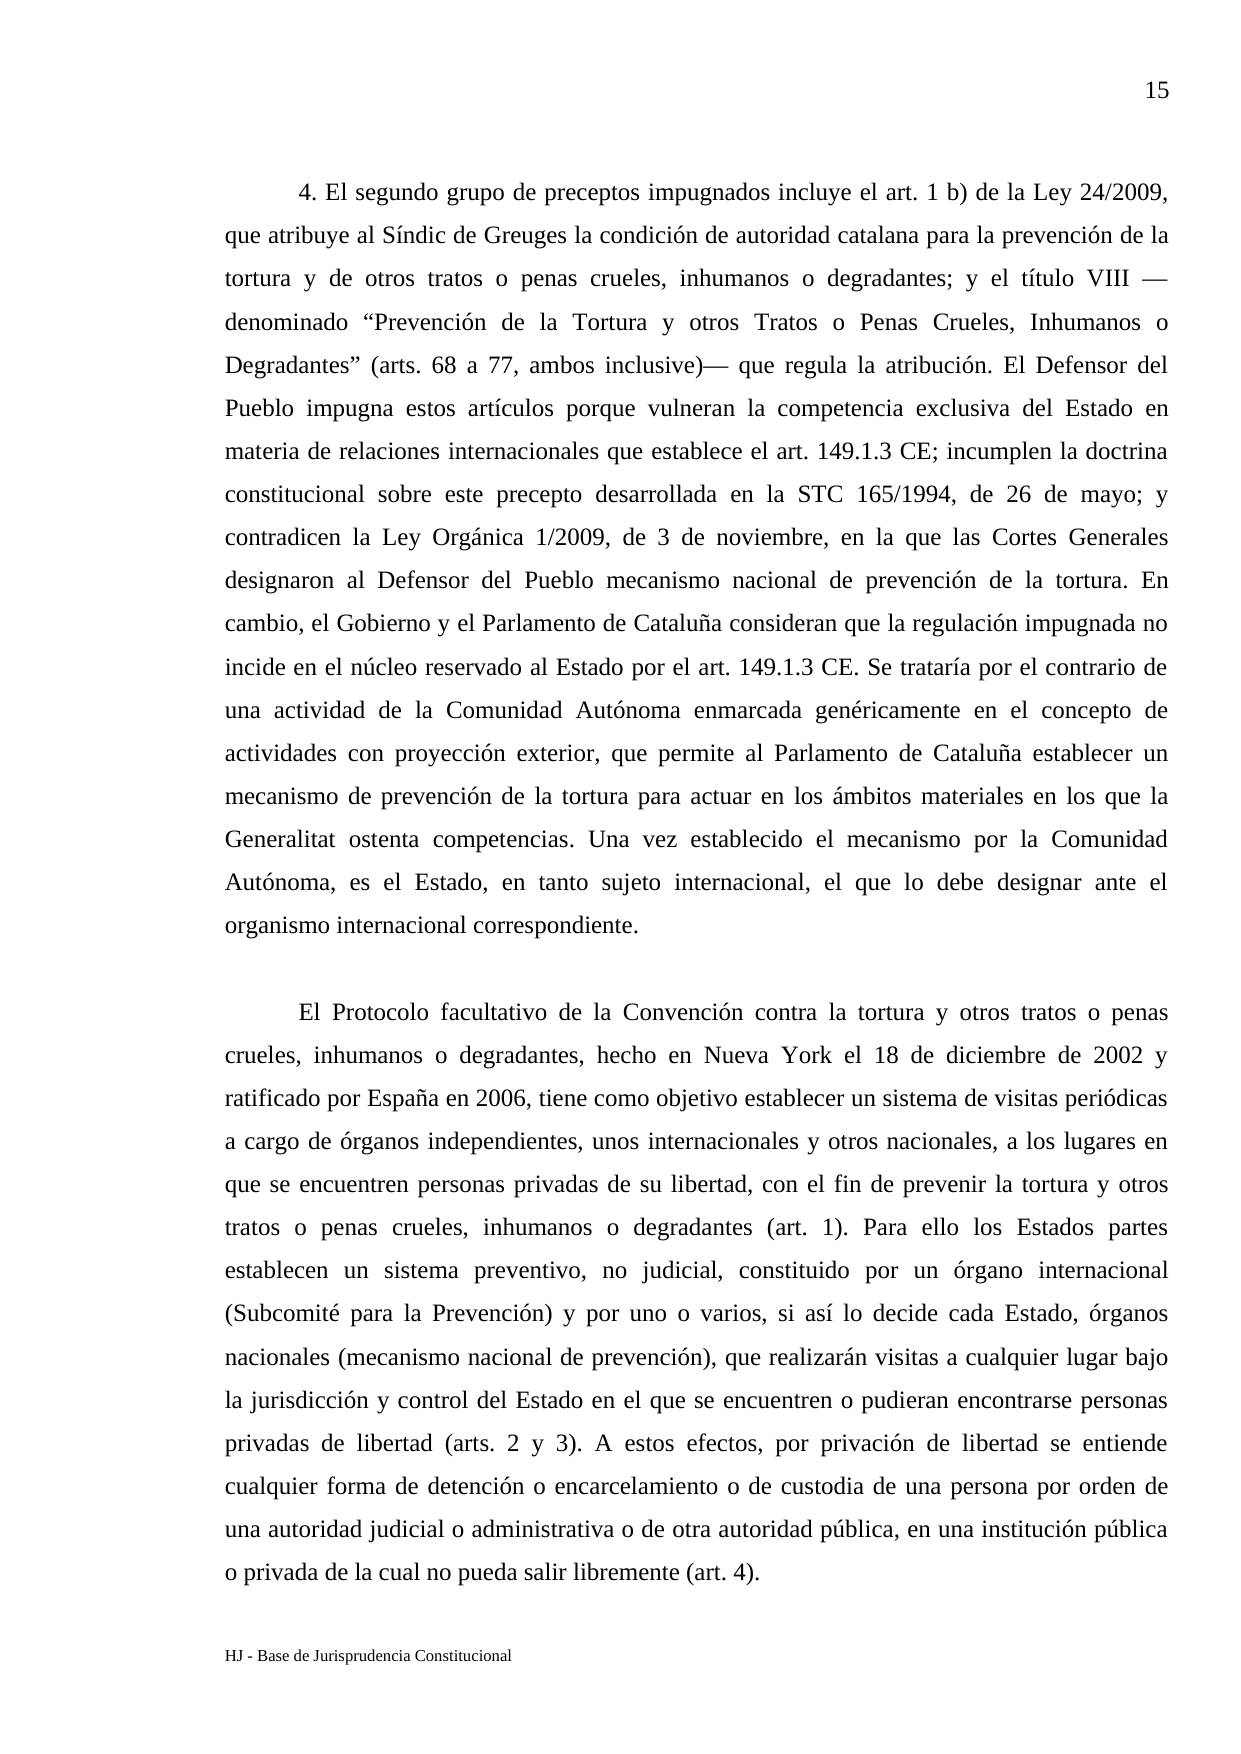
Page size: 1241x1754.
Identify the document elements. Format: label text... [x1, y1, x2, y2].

text 4. El segundo grupo de preceptos impugnados incluye el art. 1 b) de la Ley 24/2009, que atribuye al Síndic de Greuges la condición de autoridad catalana para la prevención de la tortura y de otros tratos o penas crueles, inhumanos o degradantes; y el título VIII —denominado “Prevención de la Tortura y otros Tratos o Penas Crueles, Inhumanos o Degradantes” (arts. 68 a 77, ambos inclusive)— que regula la atribución. El Defensor del Pueblo impugna estos artículos porque vulneran la competencia exclusiva del Estado en materia de relaciones internacionales que establece el art. 149.1.3 CE; incumplen la doctrina constitucional sobre este precepto desarrollada en la STC 165/1994, de 26 de mayo; y contradicen la Ley Orgánica 1/2009, de 3 de noviembre, en la que las Cortes Generales designaron al Defensor del Pueblo mecanismo nacional de prevención de la tortura. En cambio, el Gobierno y el Parlamento de Cataluña consideran que la regulación impugnada no incide en el núcleo reservado al Estado por el art. 149.1.3 CE. Se trataría por el contrario de una actividad de la Comunidad Autónoma enmarcada genéricamente en el concepto de actividades con proyección exterior, que permite al Parlamento de Cataluña establecer un mecanismo de prevención de la tortura para actuar en los ámbitos materiales en los que la Generalitat ostenta competencias. Una vez establecido el mecanismo por la Comunidad Autónoma, es el Estado, en tanto sujeto internacional, el que lo debe designar ante el organismo internacional correspondiente. [224, 177, 1169, 939]
text El Protocolo facultativo de la Convención contra la tortura y otros tratos o penas crueles, inhumanos o degradantes, hecho en Nueva York el 18 de diciembre de 2002 y ratificado por España en 2006, tiene como objetivo establecer un sistema de visitas periódicas a cargo de órganos independientes, unos internacionales y otros nacionales, a los lugares en que se encuentren personas privadas de su libertad, con el fin de prevenir la tortura y otros tratos o penas crueles, inhumanos o degradantes (art. 1). Para ello los Estados partes establecen un sistema preventivo, no judicial, constituido por un órgano internacional (Subcomité para la Prevención) y por uno o varios, si así lo decide cada Estado, órganos nacionales (mecanismo nacional de prevención), que realizarán visitas a cualquier lugar bajo la jurisdicción y control del Estado en el que se encuentren o pudieran encontrarse personas privadas de libertad (arts. 2 y 3). A estos efectos, por privación de libertad se entiende cualquier forma de detención o encarcelamiento o de custodia de una persona por orden de una autoridad judicial o administrativa o de otra autoridad pública, en una institución pública o privada de la cual no pueda salir libremente (art. 4). [224, 997, 1169, 1586]
